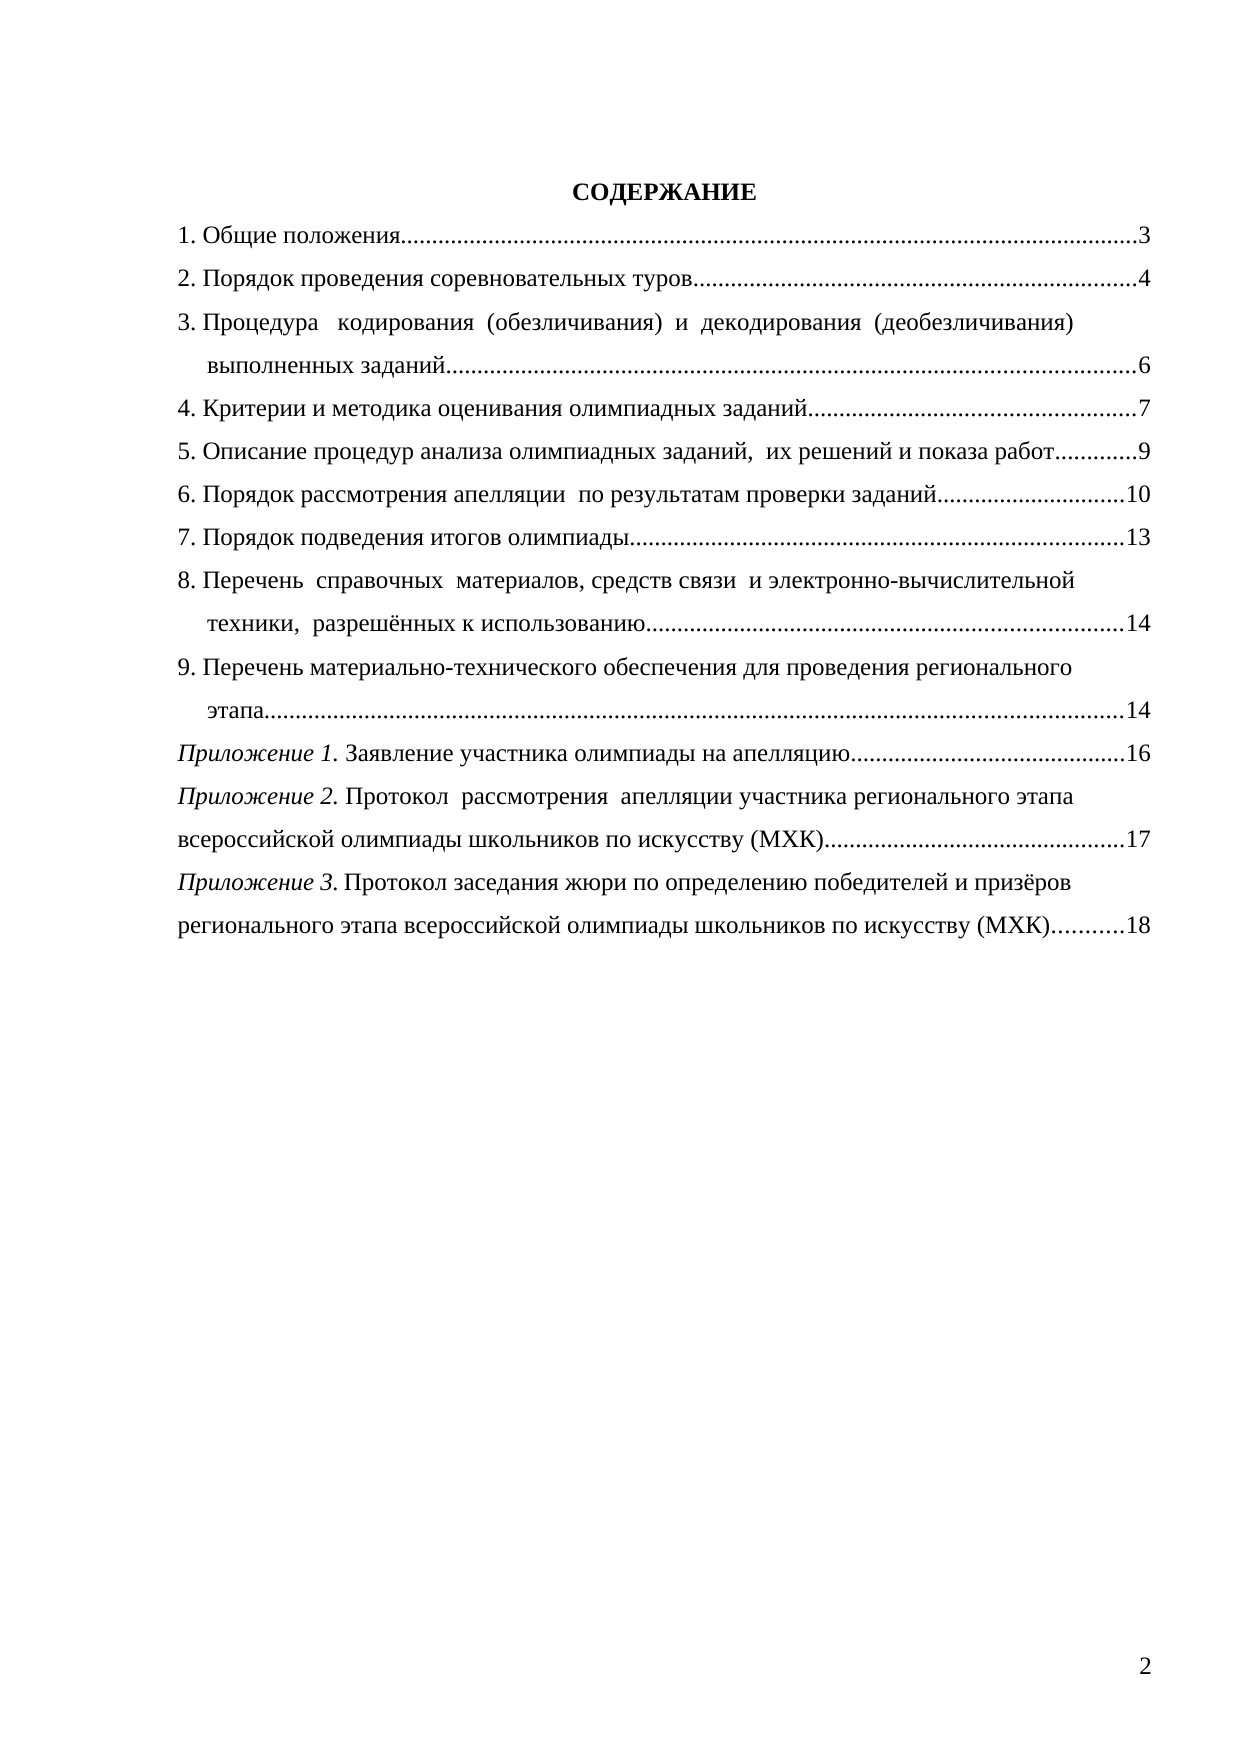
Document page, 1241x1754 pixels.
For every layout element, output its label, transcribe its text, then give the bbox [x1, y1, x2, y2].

text 7. Порядок подведения итогов олимпиады 13 [177, 522, 1152, 551]
text 8. Перечень справочных материалов, средств связи и электронно-вычислительной техники, разрешённых к использованию 14 [177, 565, 1152, 637]
text Приложение 3. Протокол заседания жюри по определению победителей и призёров регионального этапа всероссийской олимпиады школьников по искусству (МХК) 18 [177, 867, 1152, 939]
text 1. Общие положения 3 [177, 220, 1152, 249]
text 4. Критерии и методика оценивания олимпиадных заданий 7 [177, 393, 1152, 422]
text 3. Процедура кодирования (обезличивания) и декодирования (деобезличивания) выполненных заданий 6 [177, 307, 1152, 378]
text 2. Порядок проведения соревновательных туров 4 [177, 263, 1152, 292]
text 2020 Содержание [177, 177, 1152, 206]
text 6. Порядок рассмотрения апелляции по результатам проверки заданий 10 [177, 479, 1152, 508]
text 9. Перечень материально-технического обеспечения для проведения регионального этапа 14 [177, 652, 1152, 723]
text 5. Описание процедур анализа олимпиадных заданий, их решений и показа работ 9 [177, 436, 1152, 465]
text Приложение 2. Протокол рассмотрения апелляции участника регионального этапа всероссийской олимпиады школьников по искусству (МХК) 17 [177, 781, 1152, 853]
text Приложение 1. Заявление участника олимпиады на апелляцию 16 [177, 738, 1152, 767]
